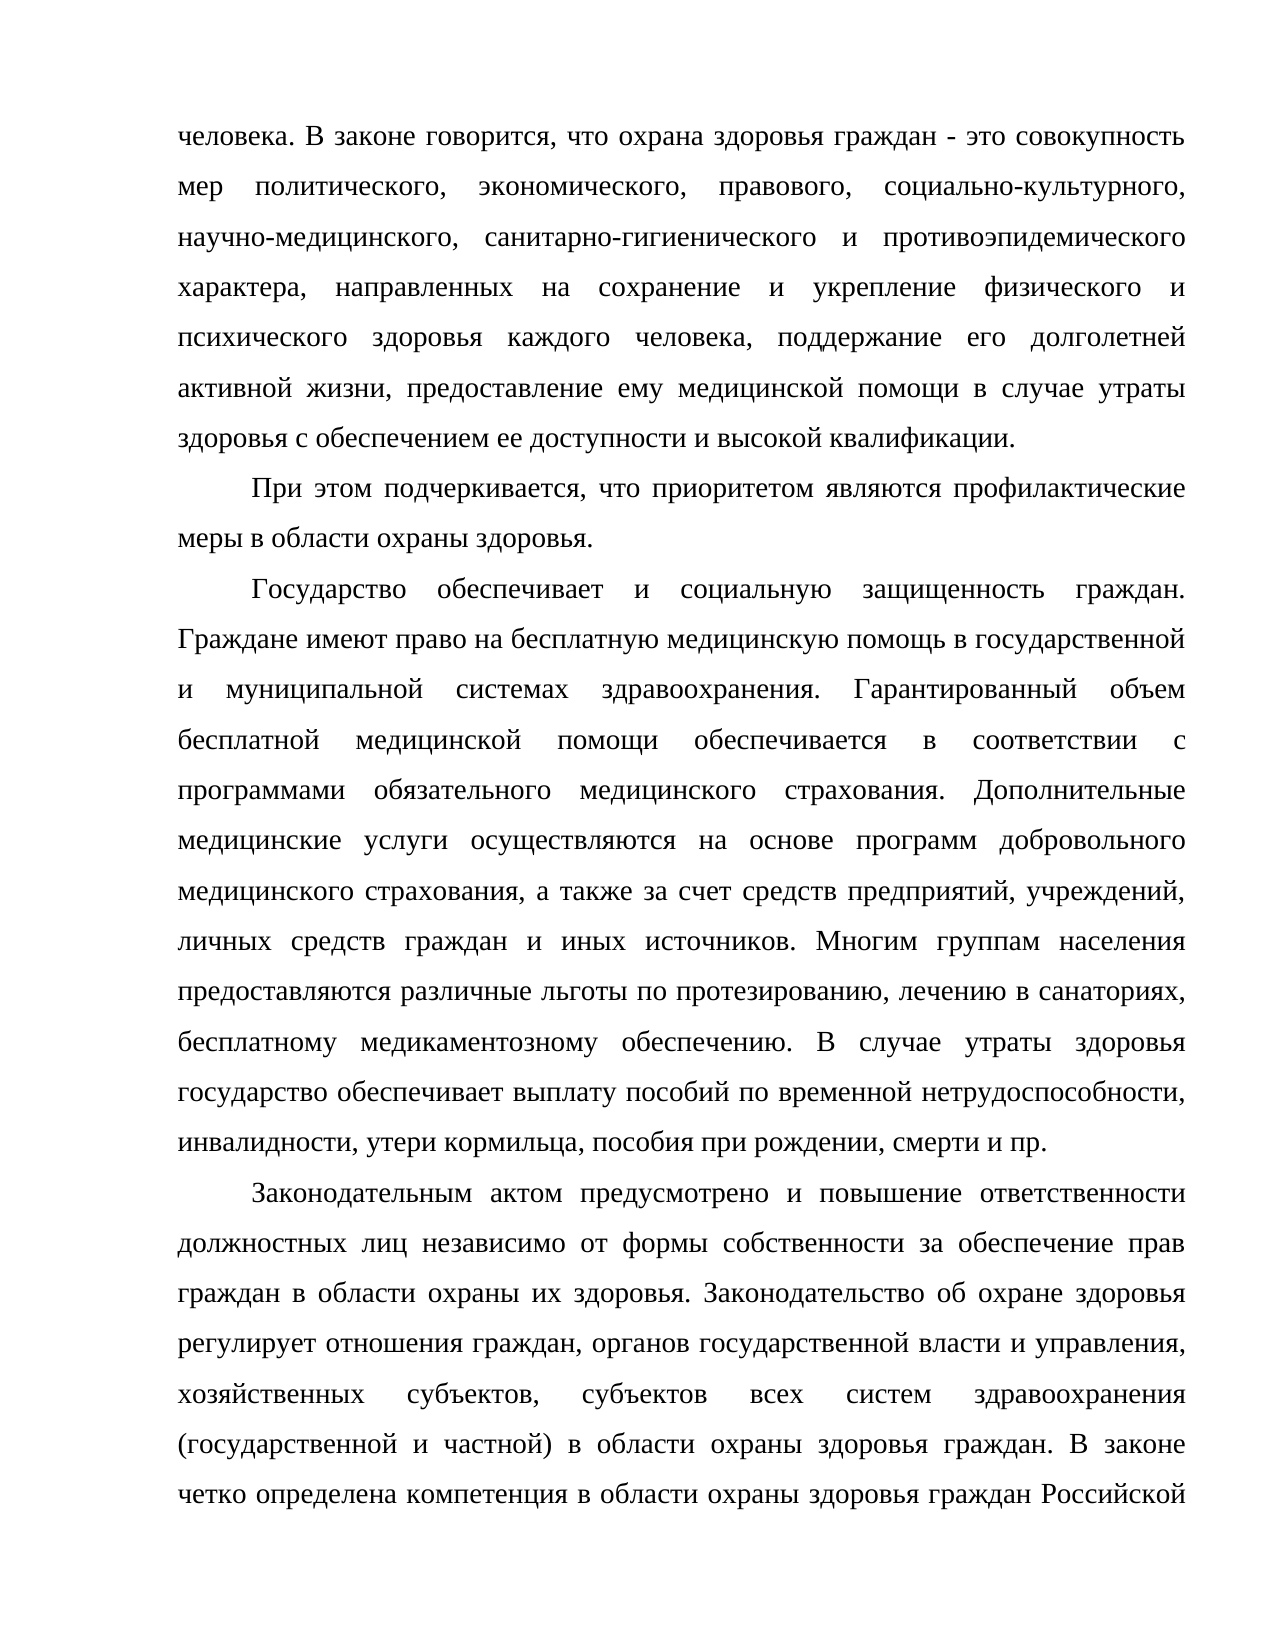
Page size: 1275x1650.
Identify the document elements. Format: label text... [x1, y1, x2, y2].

text Государство обеспечивает и социальную защищенность граждан. Граждане имеют право на бесплатную медицинскую помощь в государственной и муниципальной системах здравоохранения. Гарантированный объем бесплатной медицинской помощи обеспечивается в соответствии с программами обязательного медицинского страхования. Дополнительные медицинские услуги осуществляются на основе программ добровольного медицинского страхования, а также за счет средств предприятий, учреждений, личных средств граждан и иных источников. Многим группам населения предоставляются различные льготы по протезированию, лечению в санаториях, бесплатному медикаментозному обеспечению. В случае утраты здоровья государство обеспечивает выплату пособий по временной нетрудоспособности, инвалидности, утери кормильца, пособия при рождении, смерти и пр. [177, 571, 1186, 1158]
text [177, 118, 1186, 453]
text При этом подчеркивается, что приоритетом являются профилактические меры в области охраны здоровья. [177, 470, 1186, 554]
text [177, 1175, 1186, 1510]
